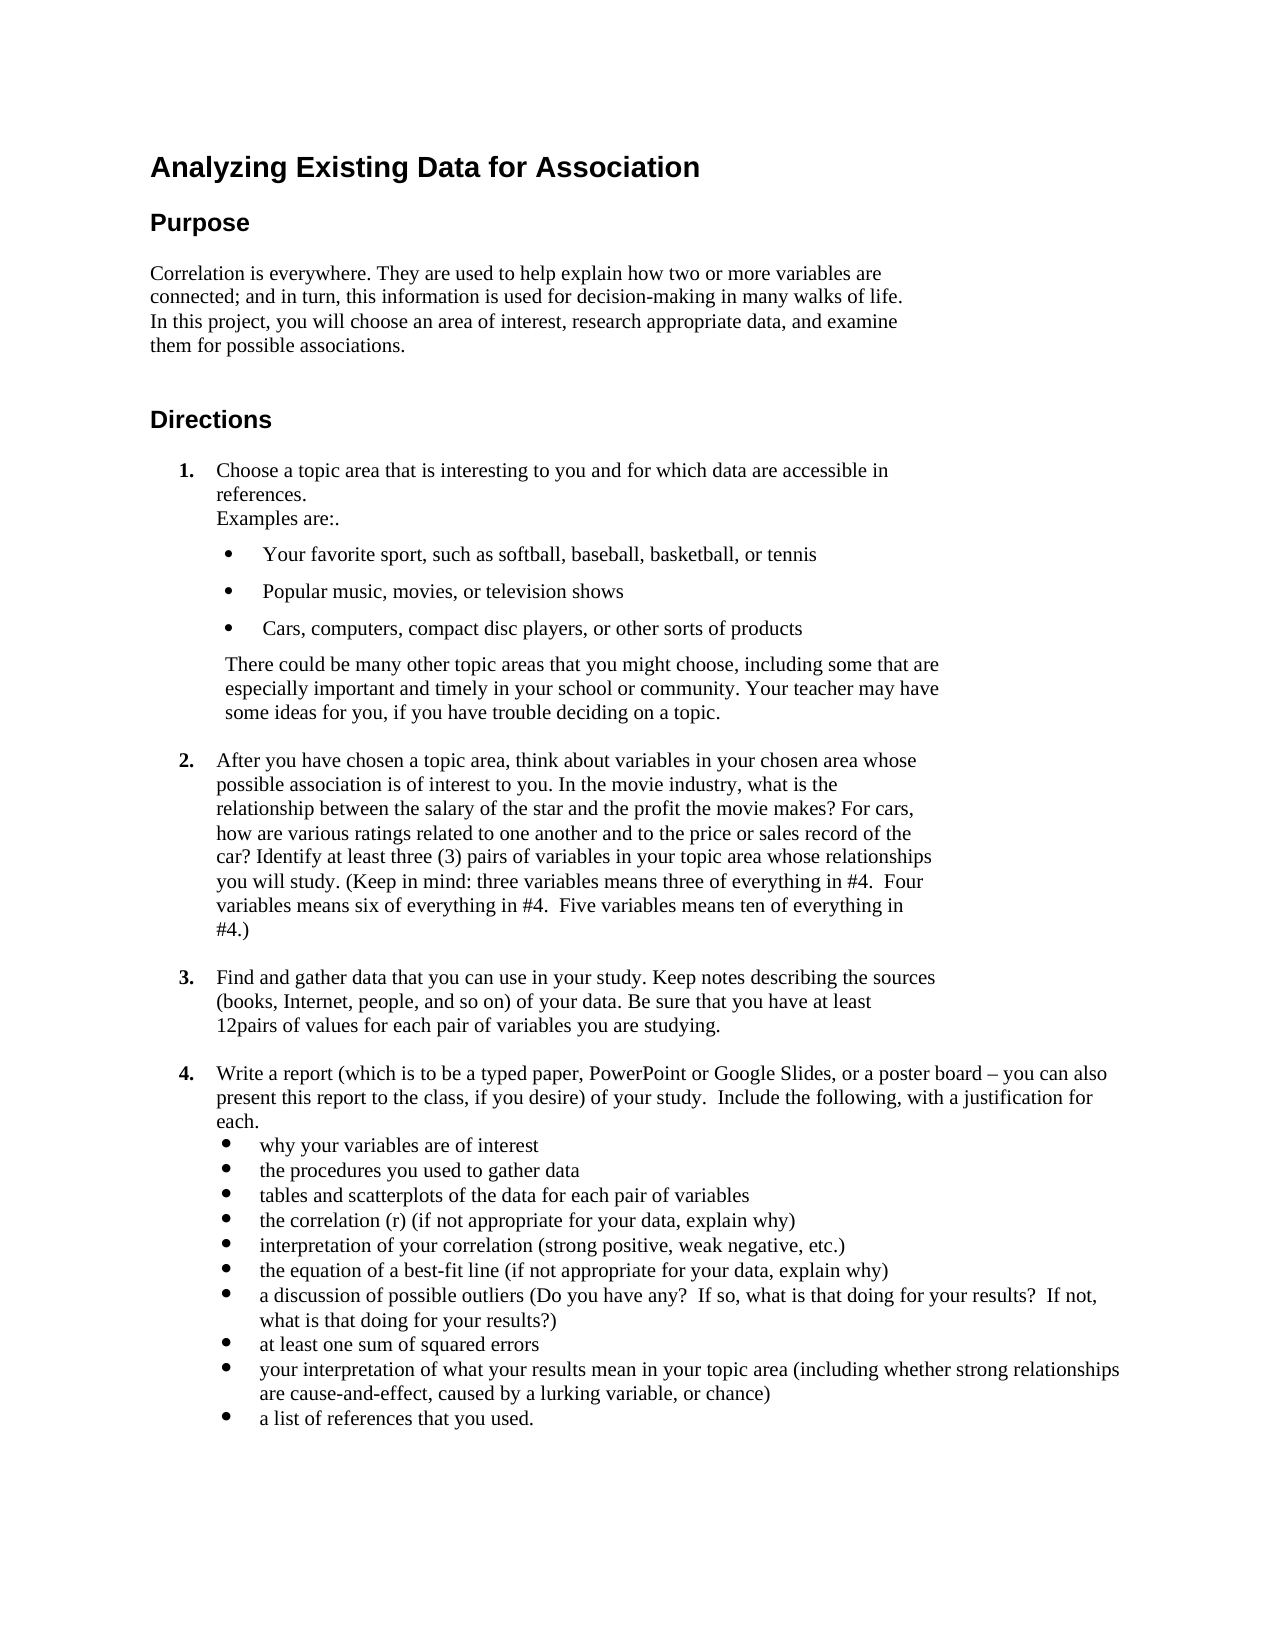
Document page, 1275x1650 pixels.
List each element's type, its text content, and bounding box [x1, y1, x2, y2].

text 4. Write a report (which is to be a typed paper, PowerPoint or Google Slides, or a poster board – you can also present this report to the class, if you desire) of your study. Include the following, with a justification for each. [178, 1061, 1125, 1133]
text 1. Choose a topic area that is interesting to you and for which data are accessible in references. Examples are:. [178, 458, 937, 530]
list tables and scatterplots of the data for each pair of variables [222, 1183, 1125, 1208]
list your interpretation of what your results mean in your topic area (including whether strong relationships are cause-and-effect, caused by a lurking variable, or chance) [222, 1356, 1125, 1405]
text 2. After you have chosen a topic area, think about variables in your chosen area whose possible association is of interest to you. In the movie industry, what is the relationship between the salary of the star and the profit the movie makes? For cars, how are various ratings related to one another and to the price or sales record of the car? Identify at least three (3) pairs of variables in your topic area whose relationships you will study. (Keep in mind: three variables means three of everything in #4. Four variables means six of everything in #4. Five variables means ten of everything in #4.) [178, 748, 937, 941]
text Directions [150, 405, 1125, 433]
text There could be many other topic areas that you might choose, including some that are especially important and timely in your school or community. Your teacher may have some ideas for you, if you have trouble deciding on a topic. [225, 652, 975, 724]
list the equation of a best-fit line (if not appropriate for your data, explain why) [222, 1258, 1125, 1283]
text Correlation is everywhere. They are used to help explain how two or more variables are connected; and in turn, this information is used for decision-making in many walks of life. In this project, you will choose an area of interest, research appropriate data, and examine them for possible associations. [150, 260, 918, 357]
text Analyzing Existing Data for Association [150, 150, 1125, 183]
list interpretation of your correlation (strong positive, weak negative, etc.) [222, 1233, 1125, 1258]
list Your favorite sport, such as softball, baseball, basketball, or tennis [225, 542, 1125, 566]
list the procedures you used to gather data [222, 1158, 1125, 1183]
list why your variables are of interest [222, 1133, 1125, 1158]
list the correlation (r) (if not appropriate for your data, explain why) [222, 1208, 1125, 1233]
list at least one sum of squared errors [222, 1332, 1125, 1356]
list Cars, computers, compact disc players, or other sorts of products [225, 615, 1125, 639]
list a list of references that you used. [222, 1405, 1125, 1430]
text 3. Find and gather data that you can use in your study. Keep notes describing the sources (books, Internet, people, and so on) of your data. Be sure that you have at least 12pairs of values for each pair of variables you are studying. [178, 965, 937, 1037]
list Popular music, movies, or television shows [225, 579, 1125, 603]
text Purpose [150, 208, 1125, 236]
list a discussion of possible outliers (Do you have any? If so, what is that doing for your results? If not, what is that doing for your results?) [222, 1283, 1125, 1332]
